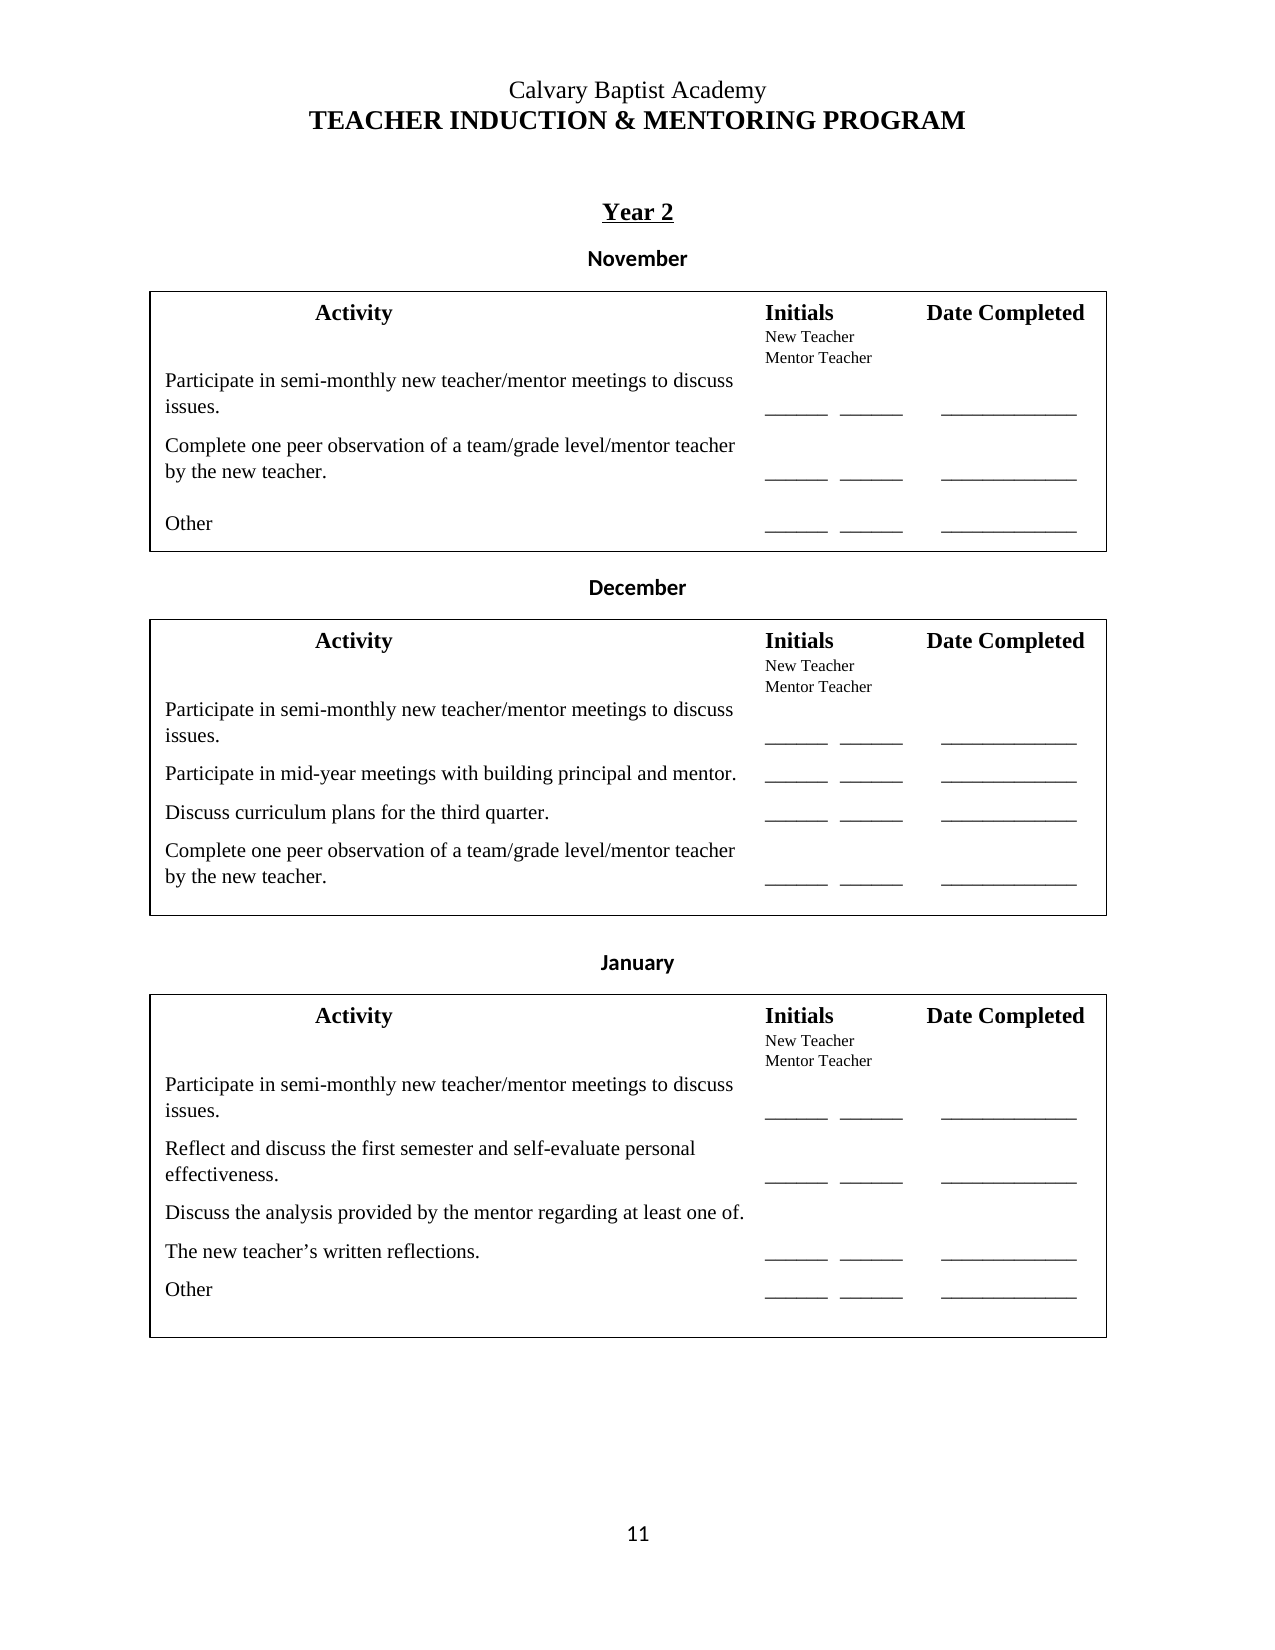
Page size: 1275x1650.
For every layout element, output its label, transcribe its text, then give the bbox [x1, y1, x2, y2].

text December [150, 573, 1125, 601]
text November [150, 244, 1125, 273]
text January [150, 948, 1125, 976]
text Year 2 [150, 197, 1125, 226]
